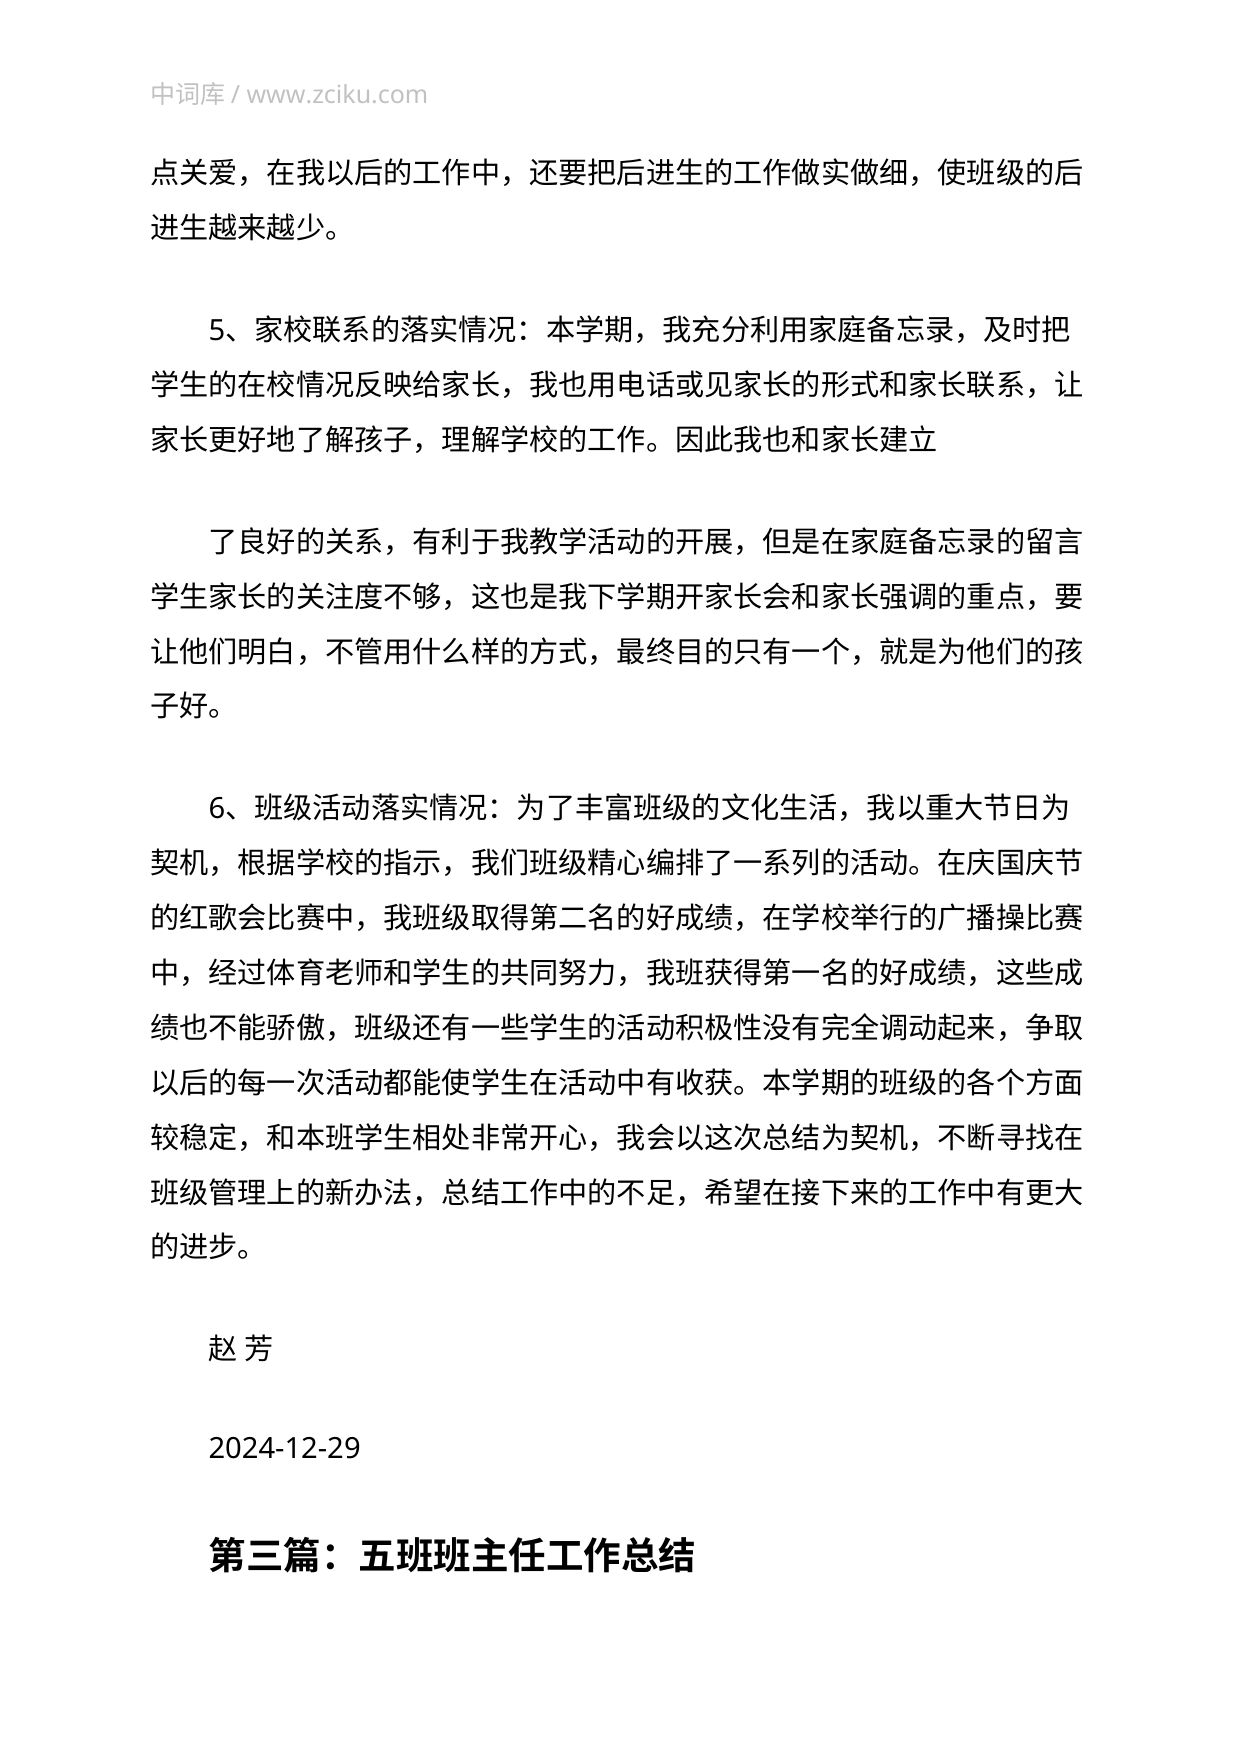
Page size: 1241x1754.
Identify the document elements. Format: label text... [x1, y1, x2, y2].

text 2024-12-29 [150, 1428, 1090, 1467]
text 5、家校联系的落实情况：本学期，我充分利用家庭备忘录，及时把学生的在校情况反映给家长，我也用电话或见家长的形式和家长联系，让家长更好地了解孩子，理解学校的工作。因此我也和家长建立 [150, 307, 1090, 459]
text 了良好的关系，有利于我教学活动的开展，但是在家庭备忘录的留言学生家长的关注度不够，这也是我下学期开家长会和家长强调的重点，要让他们明白，不管用什么样的方式，最终目的只有一个，就是为他们的孩子好。 [150, 518, 1090, 725]
text 第三篇：五班班主任工作总结 [150, 1526, 1090, 1580]
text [150, 150, 1090, 247]
text 赵 芳 [150, 1326, 1090, 1368]
text 6、班级活动落实情况：为了丰富班级的文化生活，我以重大节日为契机，根据学校的指示，我们班级精心编排了一系列的活动。在庆国庆节的红歌会比赛中，我班级取得第二名的好成绩，在学校举行的广播操比赛中，经过体育老师和学生的共同努力，我班获得第一名的好成绩，这些成绩也不能骄傲，班级还有一些学生的活动积极性没有完全调动起来，争取以后的每一次活动都能使学生在活动中有收获。本学期的班级的各个方面较稳定，和本班学生相处非常开心，我会以这次总结为契机，不断寻找在班级管理上的新办法，总结工作中的不足，希望在接下来的工作中有更大的进步。 [150, 785, 1090, 1266]
